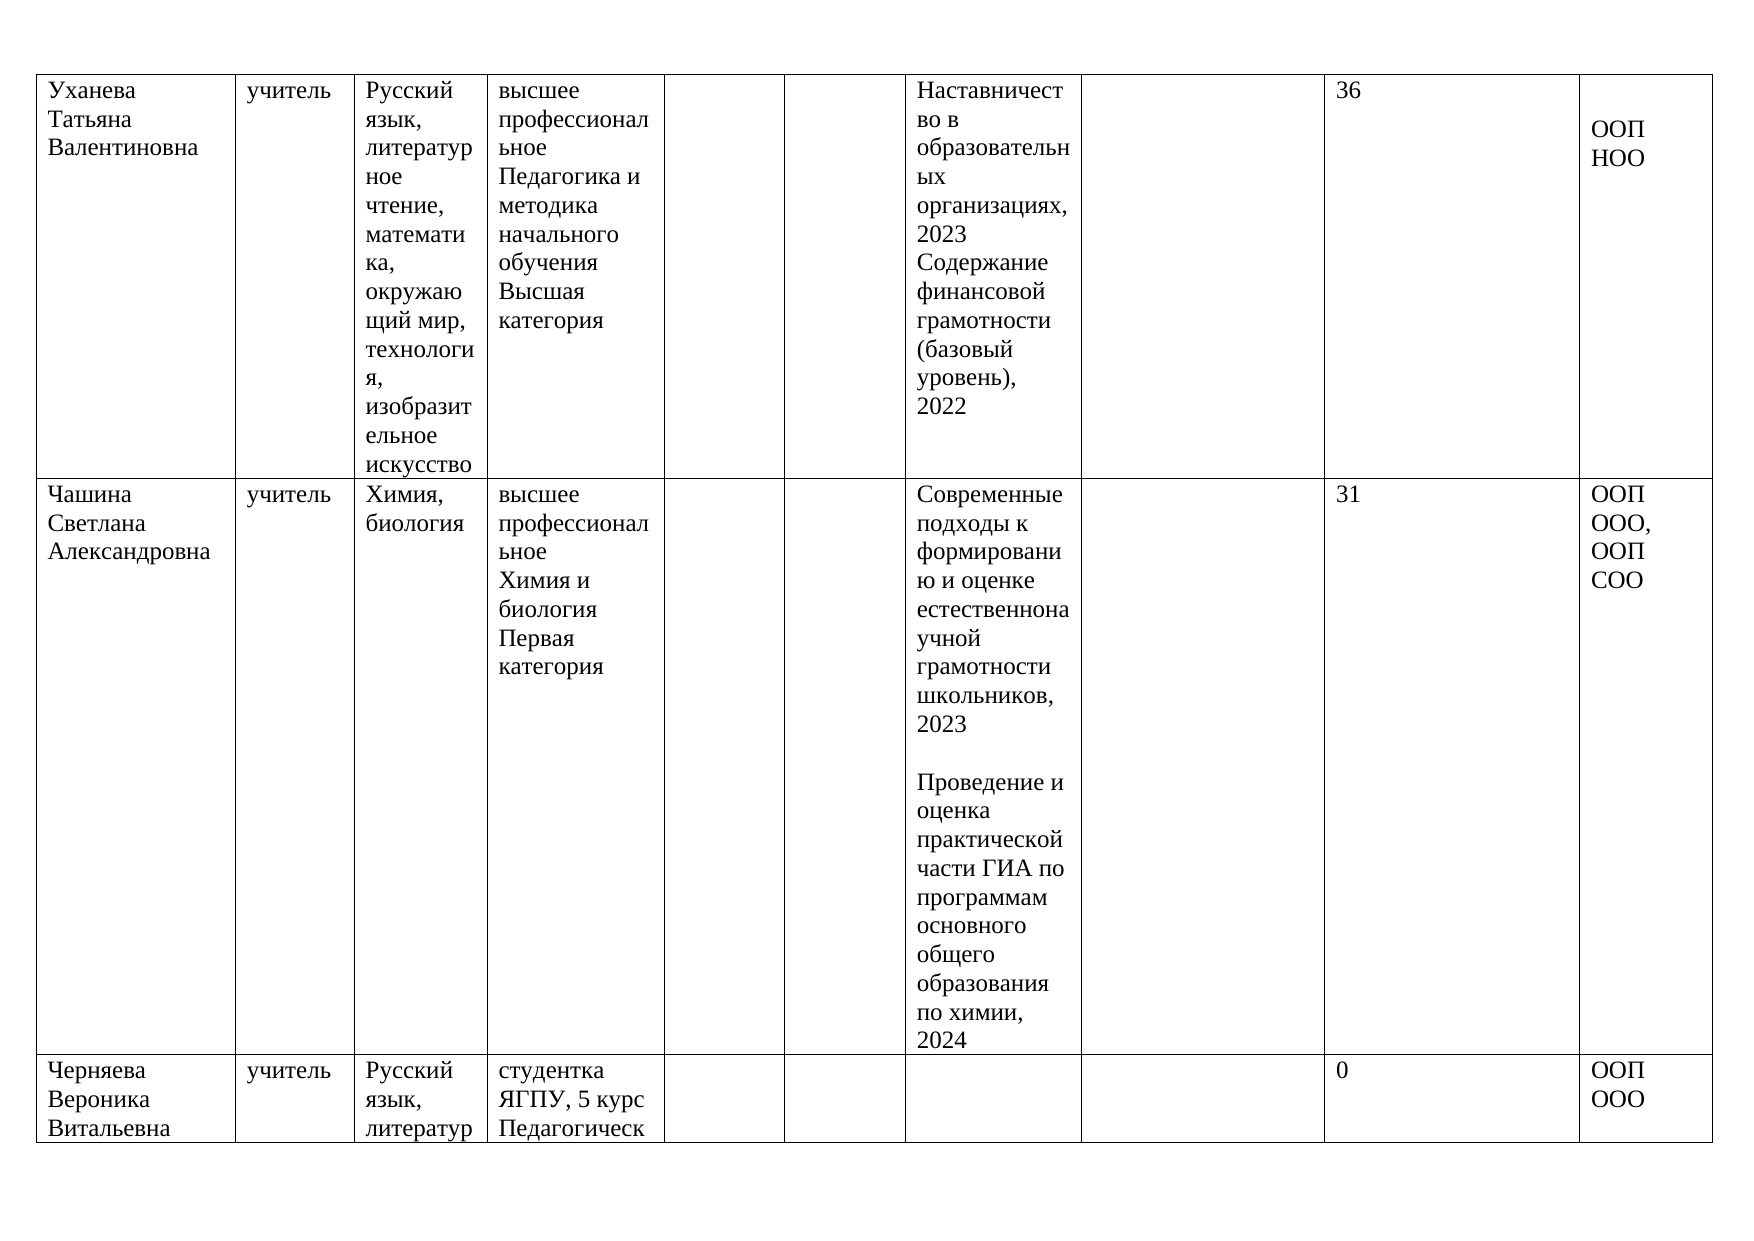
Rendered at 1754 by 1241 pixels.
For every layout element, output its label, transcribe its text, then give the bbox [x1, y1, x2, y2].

table_cell [785, 479, 905, 1054]
table_cell учитель [236, 1055, 354, 1142]
table_cell [665, 1055, 784, 1142]
table_cell Уханева Татьяна Валентиновна [37, 75, 235, 478]
table_cell [1082, 1055, 1324, 1142]
table_cell высшее профессиональное Педагогика и методика начального обучения Высшая категория [488, 75, 664, 478]
table_cell высшее профессиональное Химия и биология Первая категория [488, 479, 664, 1054]
table_cell [1082, 75, 1324, 478]
table_cell [785, 75, 905, 478]
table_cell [488, 1055, 664, 1142]
table_cell ООП ООО, ООП СОО [1580, 479, 1712, 1054]
table_cell [906, 1055, 1081, 1142]
table_cell ООП НОО [1580, 75, 1712, 478]
table_cell Наставничество в образовательных организациях, 2023 Содержание финансовой грамотности (базовый уровень), 2022 [906, 75, 1081, 478]
table_cell 0 [1325, 1055, 1579, 1142]
table_cell 31 [1325, 479, 1579, 1054]
table_cell 36 [1325, 75, 1579, 478]
table_cell учитель [236, 75, 354, 478]
table_cell [1082, 479, 1324, 1054]
table_cell Чашина Светлана Александровна [37, 479, 235, 1054]
table_cell [785, 1055, 905, 1142]
table_cell [665, 75, 784, 478]
table_cell Химия, биология [355, 479, 487, 1054]
table_cell [665, 479, 784, 1054]
table_cell ООП ООО [1580, 1055, 1712, 1142]
table_cell Современные подходы к формированию и оценке естественнонаучной грамотности школьников, 2023 Проведение и оценка практической части ГИА по программам основного общего образования по химии, 2024 [906, 479, 1081, 1054]
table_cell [355, 1055, 487, 1142]
table_cell учитель [236, 479, 354, 1054]
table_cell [37, 1055, 235, 1142]
table_cell Русский язык, литературное чтение, математика, окружающий мир, технология, изобразительное искусство [355, 75, 487, 478]
